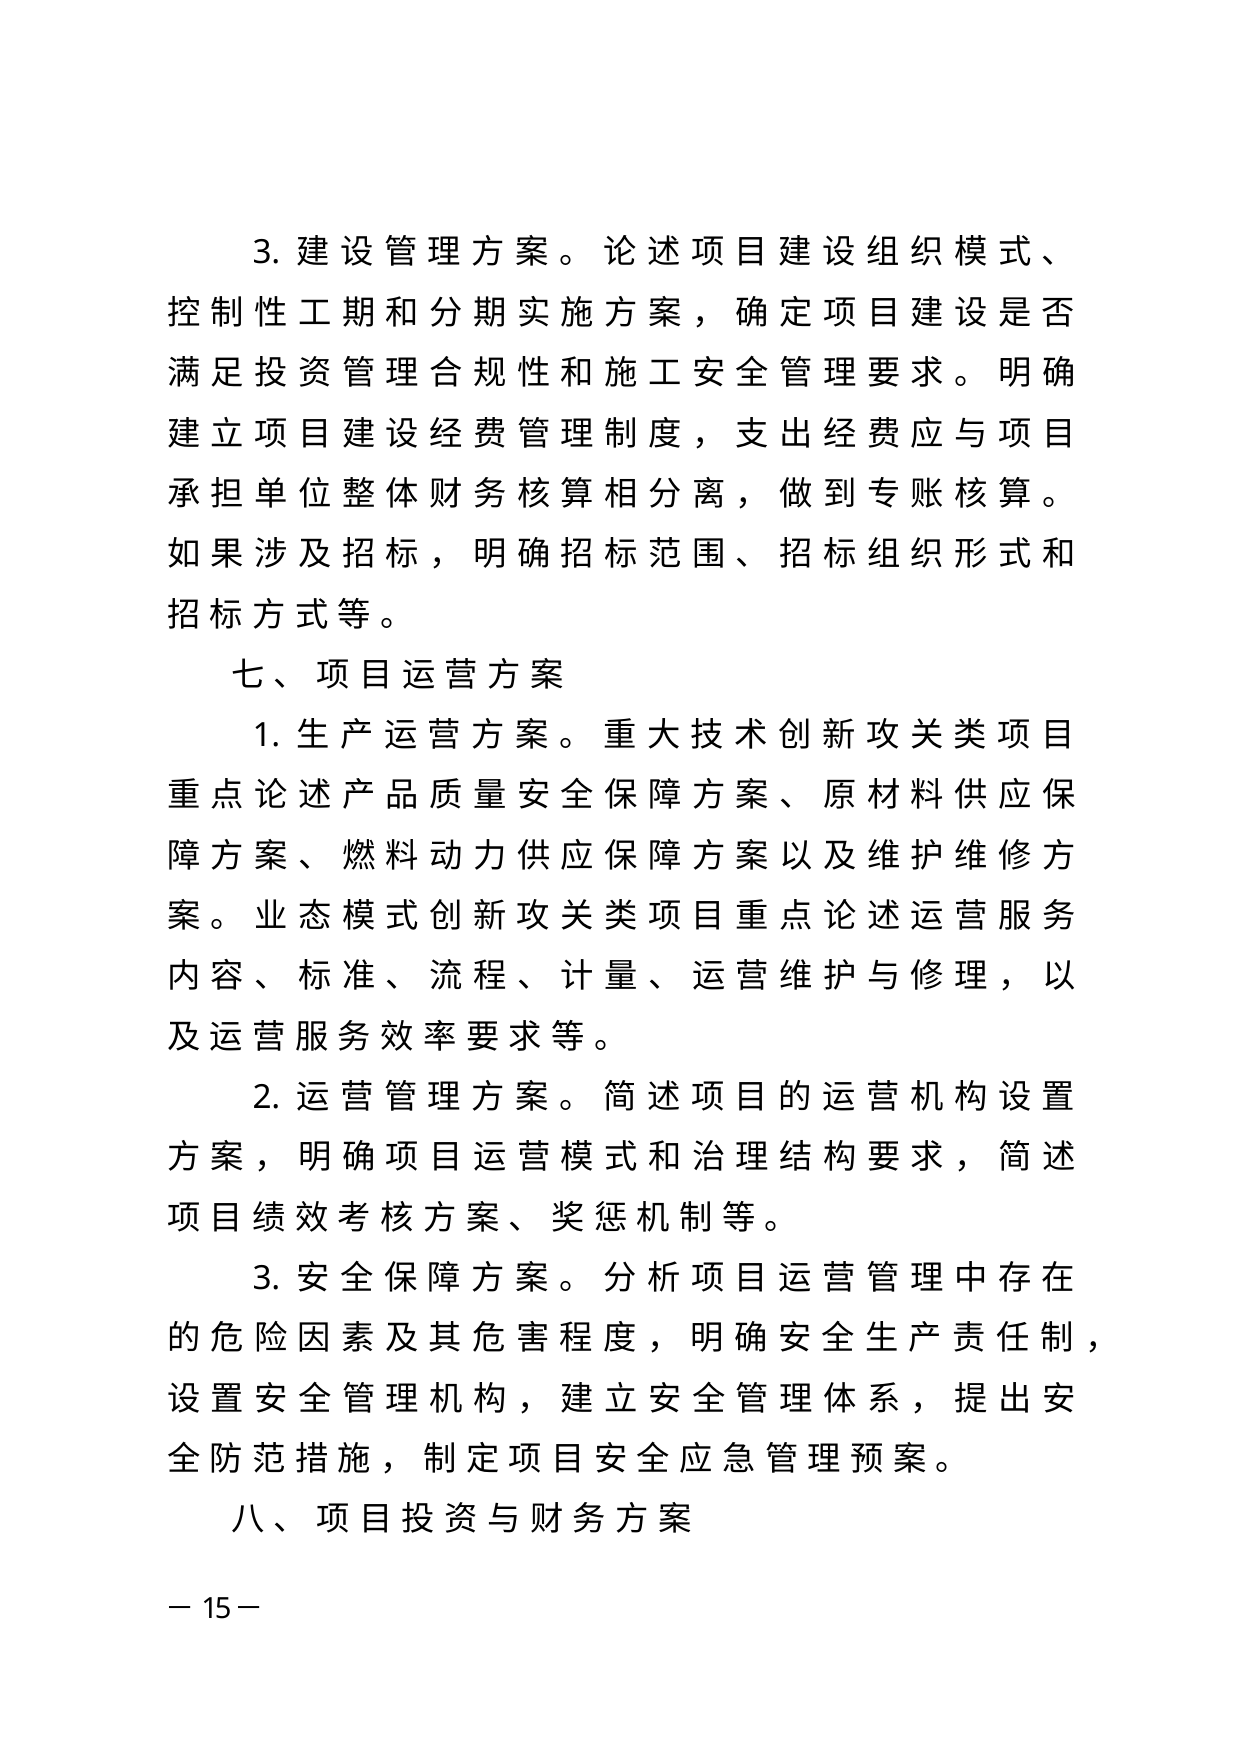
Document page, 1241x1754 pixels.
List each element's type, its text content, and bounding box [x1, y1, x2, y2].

text 八、项目投资与财务方案 [167, 1486, 1085, 1546]
text 七、项目运营方案 [167, 642, 1085, 702]
text 3.安全保障方案。分析项目运营管理中存在的危险因素及其危害程度，明确安全生产责任制，设置安全管理机构，建立安全管理体系，提出安全防范措施，制定项目安全应急管理预案。 [167, 1245, 1085, 1486]
text 3.建设管理方案。论述项目建设组织模式、控制性工期和分期实施方案，确定项目建设是否满足投资管理合规性和施工安全管理要求。明确建立项目建设经费管理制度，支出经费应与项目承担单位整体财务核算相分离，做到专账核算。如果涉及招标，明确招标范围、招标组织形式和招标方式等。 [167, 219, 1085, 642]
text 1.生产运营方案。重大技术创新攻关类项目重点论述产品质量安全保障方案、原材料供应保障方案、燃料动力供应保障方案以及维护维修方案。业态模式创新攻关类项目重点论述运营服务内容、标准、流程、计量、运营维护与修理，以及运营服务效率要求等。 [167, 702, 1085, 1064]
text 2.运营管理方案。简述项目的运营机构设置方案，明确项目运营模式和治理结构要求，简述项目绩效考核方案、奖惩机制等。 [167, 1064, 1085, 1245]
